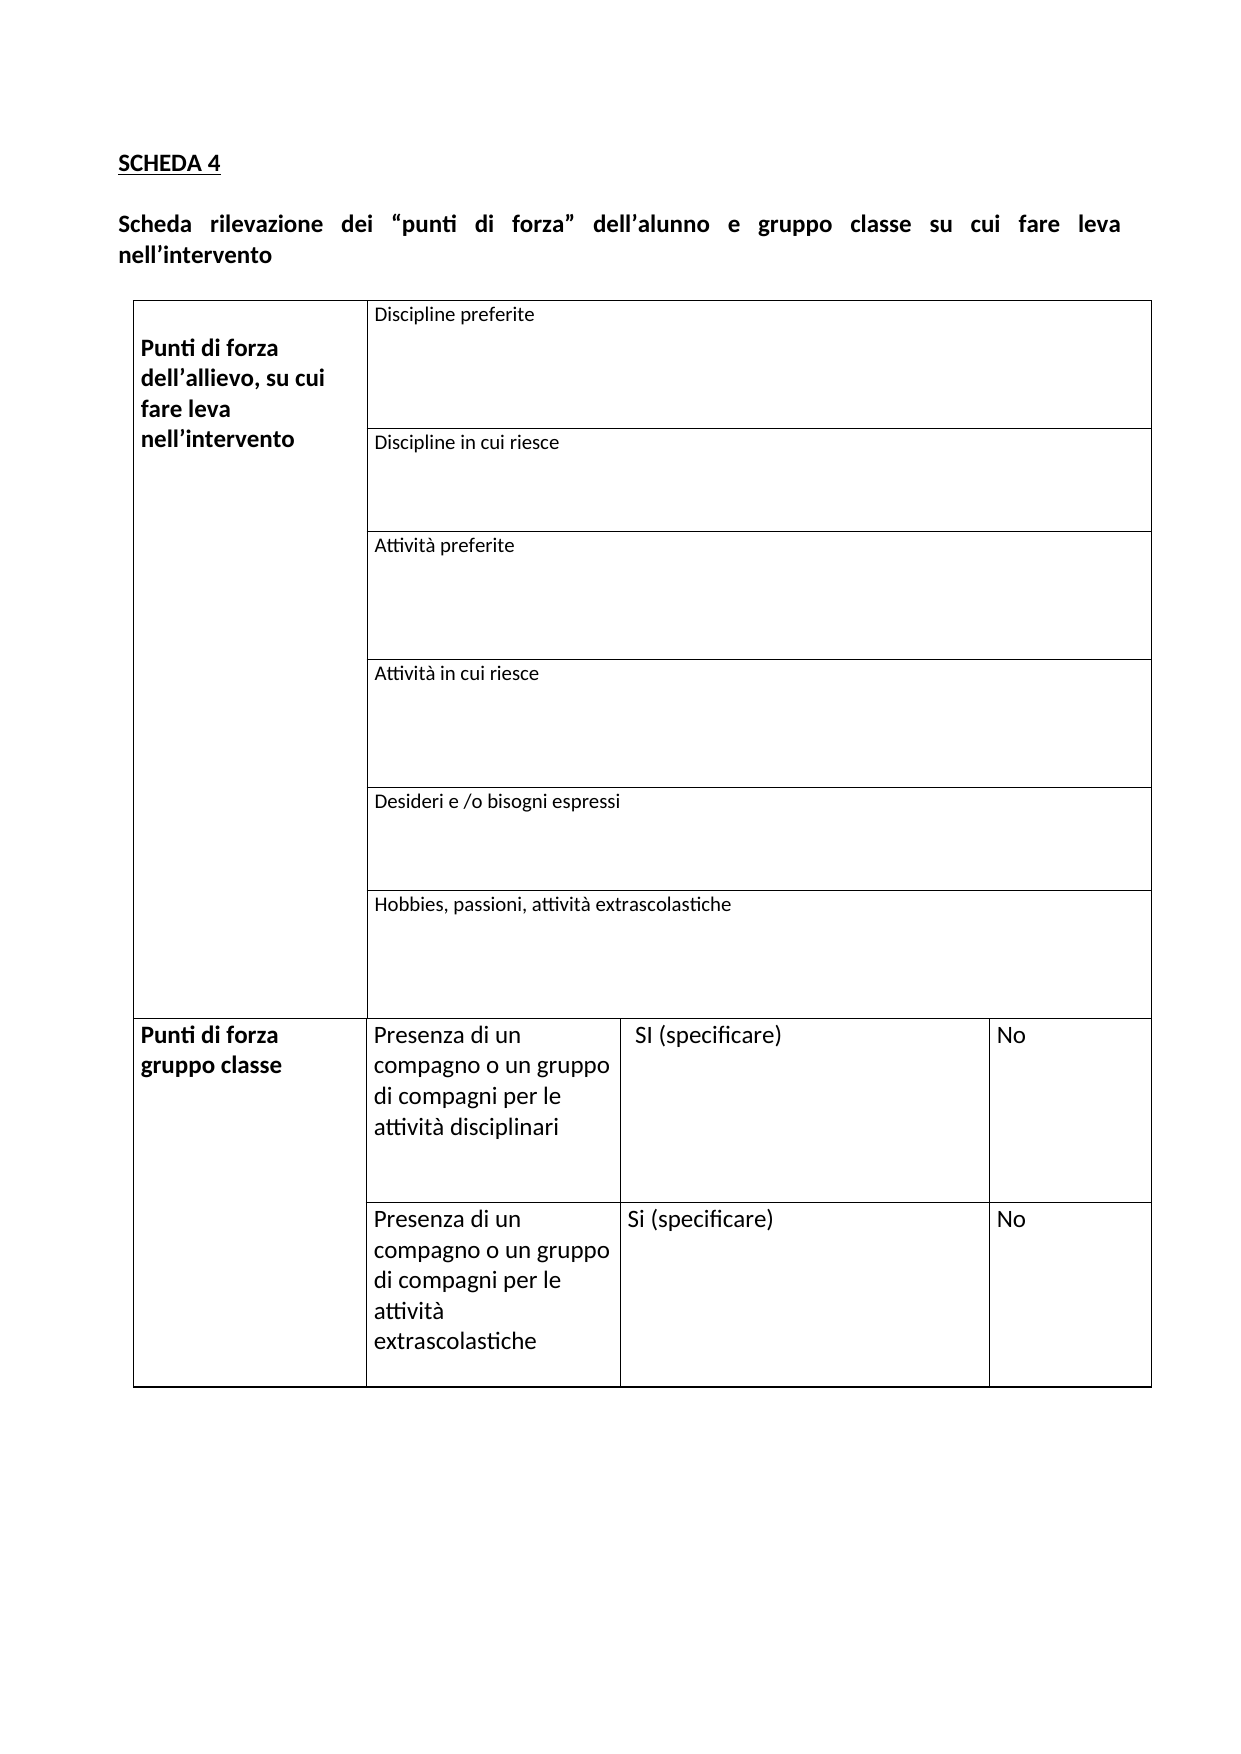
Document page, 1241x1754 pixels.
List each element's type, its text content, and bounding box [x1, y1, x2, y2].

table_header Discipline preferite [368, 301, 1151, 428]
table_cell Attività preferite [368, 532, 1151, 659]
table_cell Punti di forza gruppo classe [134, 1019, 366, 1386]
table_cell Desideri e /o bisogni espressi [368, 788, 1151, 890]
text SCHEDA 4 [118, 148, 1122, 178]
table_cell Hobbies, passioni, attività extrascolastiche [368, 891, 1151, 1018]
table_cell No [990, 1019, 1151, 1202]
table_cell Presenza di un compagno o un gruppo di compagni per le attività extrascolastiche [367, 1203, 620, 1386]
table_cell No [990, 1203, 1151, 1386]
text Scheda rilevazione dei “punti di forza” dell’alunno e gruppo classe su cui fare leva nell’intervento [118, 209, 1122, 270]
table_cell Si (specificare) [621, 1203, 989, 1386]
table_cell SI (specificare) [621, 1019, 989, 1202]
table_cell Presenza di un compagno o un gruppo di compagni per le attività disciplinari [367, 1019, 620, 1202]
table_header Punti di forza dell’allievo, su cui fare leva nell’intervento [134, 301, 367, 1018]
table_cell Discipline in cui riesce [368, 429, 1151, 531]
table_cell Attività in cui riesce [368, 660, 1151, 787]
